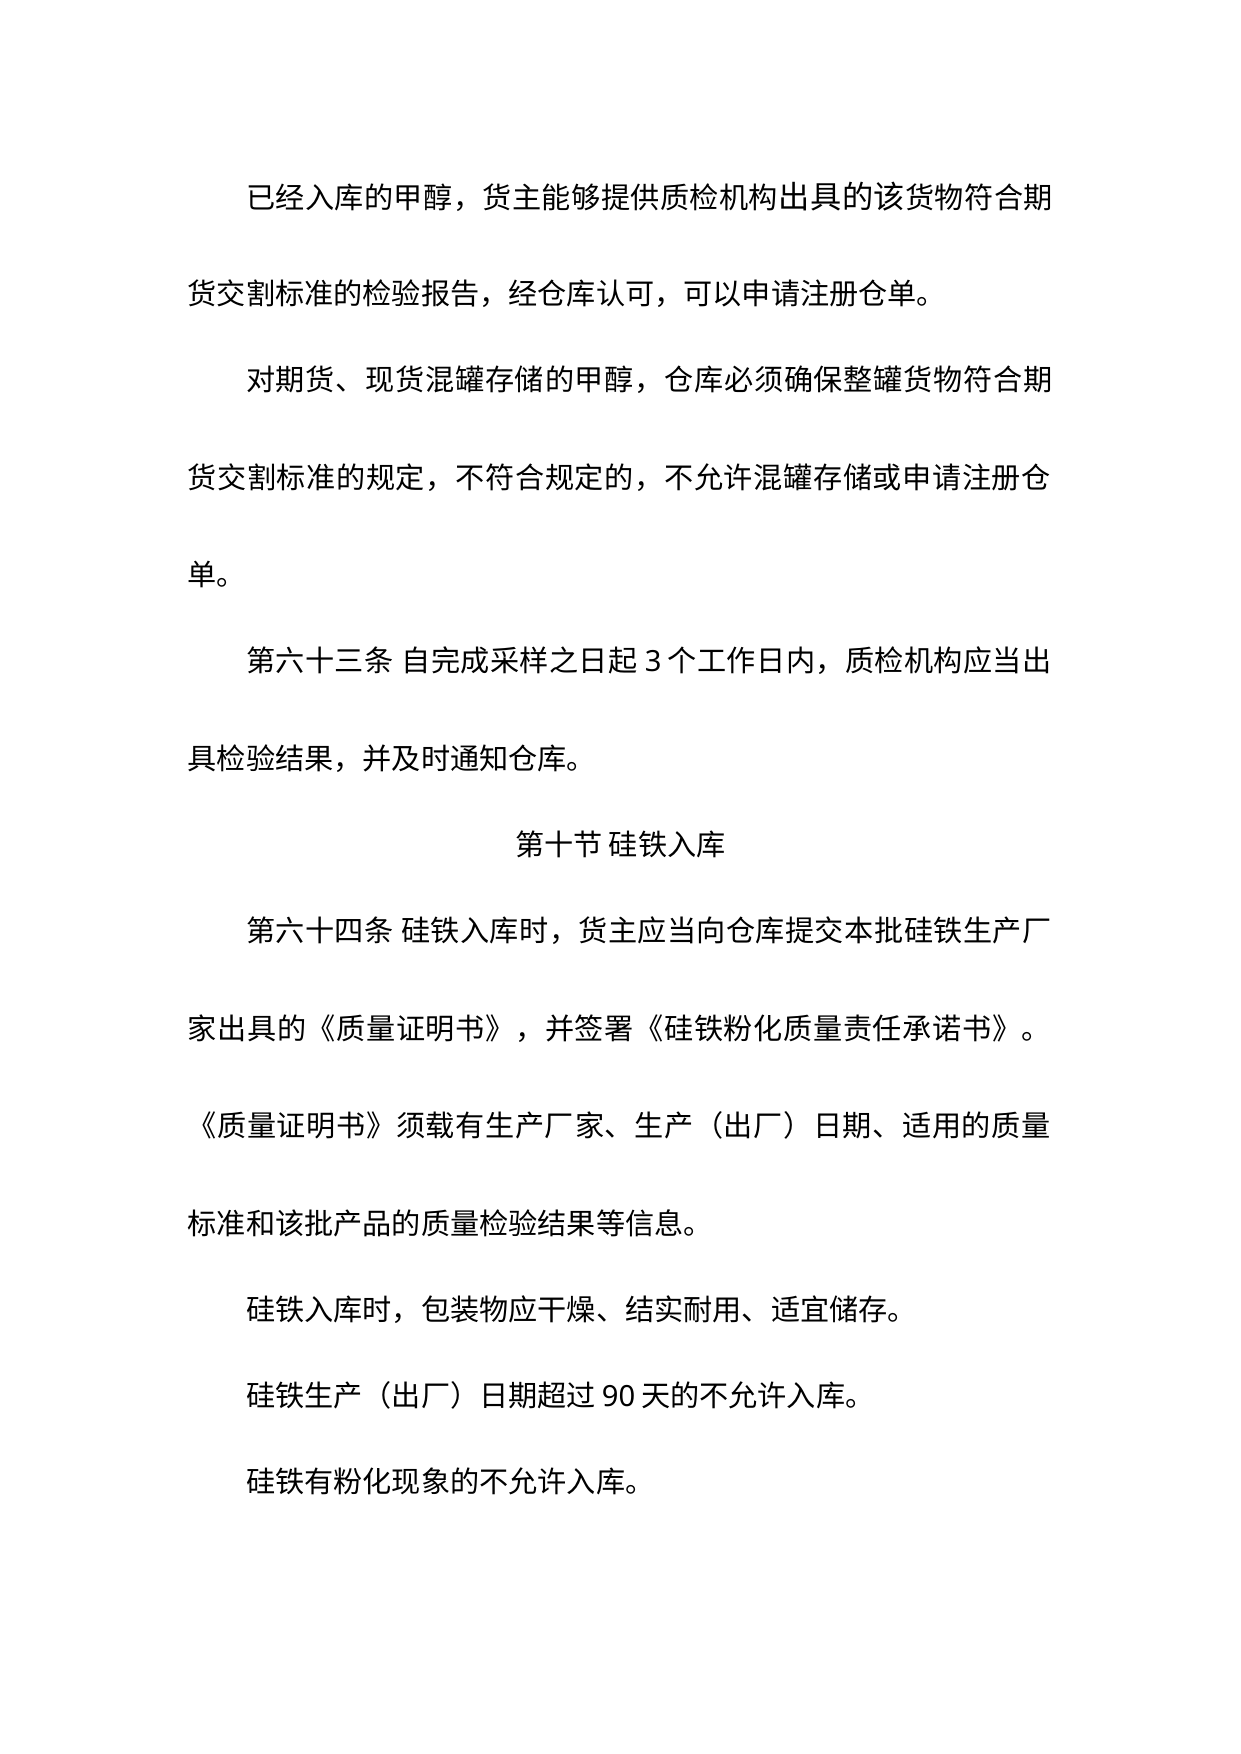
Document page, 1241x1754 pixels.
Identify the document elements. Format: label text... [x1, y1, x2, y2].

text 硅铁入库时，包装物应干燥、结实耐用、适宜储存。 [187, 1275, 1053, 1340]
text 已经入库的甲醇，货主能够提供质检机构出具的该货物符合期货交割标准的检验报告，经仓库认可，可以申请注册仓单。 [187, 162, 1053, 324]
text 对期货、现货混罐存储的甲醇，仓库必须确保整罐货物符合期货交割标准的规定，不符合规定的，不允许混罐存储或申请注册仓单。 [187, 346, 1053, 606]
text 硅铁有粉化现象的不允许入库。 [187, 1447, 1053, 1512]
text 第六十三条 自完成采样之日起3个工作日内，质检机构应当出具检验结果，并及时通知仓库。 [187, 627, 1053, 789]
text 硅铁生产（出厂）日期超过90天的不允许入库。 [187, 1361, 1053, 1426]
text 第十节 硅铁入库 [187, 810, 1053, 875]
text 第六十四条 硅铁入库时，货主应当向仓库提交本批硅铁生产厂家出具的《质量证明书》，并签署《硅铁粉化质量责任承诺书》。《质量证明书》须载有生产厂家、生产（出厂）日期、适用的质量标准和该批产品的质量检验结果等信息。 [187, 897, 1053, 1254]
